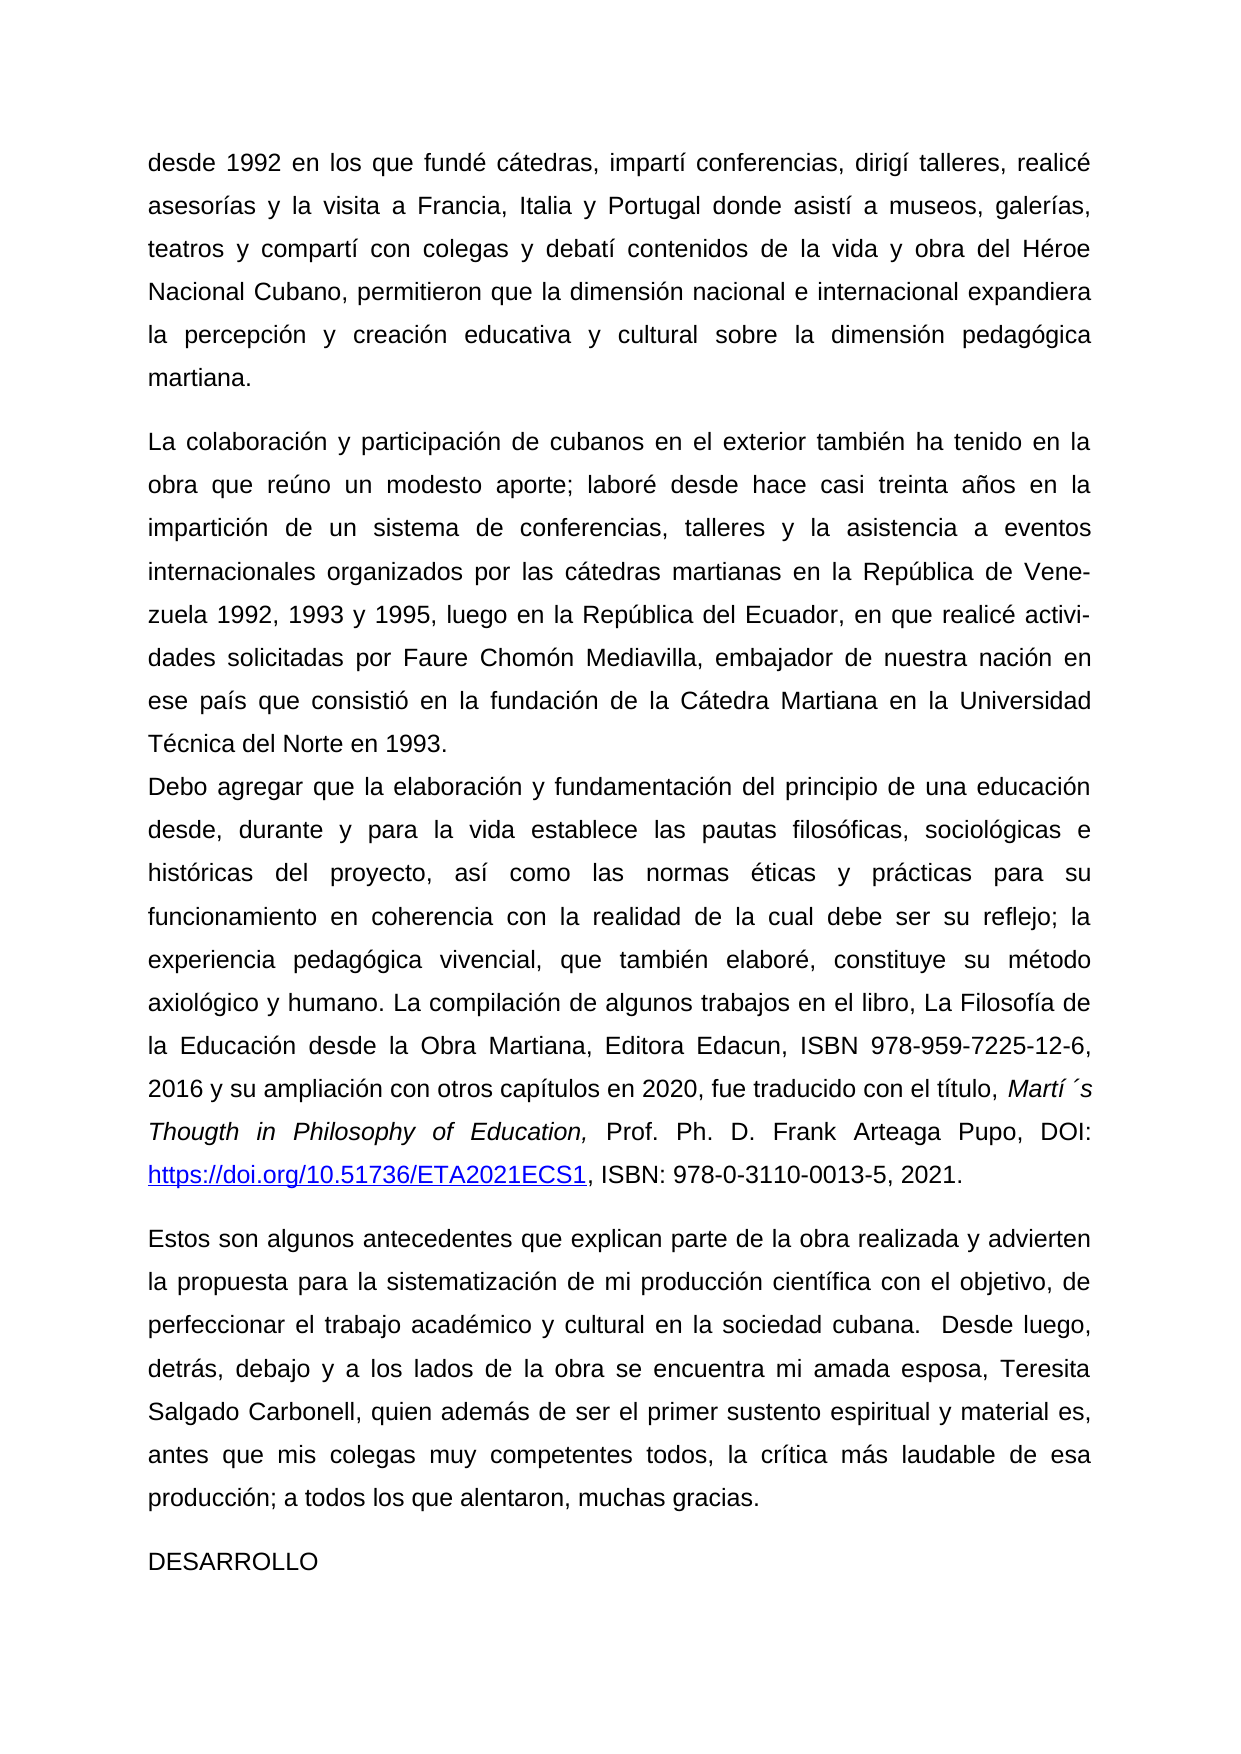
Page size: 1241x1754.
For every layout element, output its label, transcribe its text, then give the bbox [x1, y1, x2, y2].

text Debo agregar que la elaboración y fundamentación del principio de una educación desde, durante y para la vida establece las pautas filosóficas, sociológicas e históricas del proyecto, así como las normas éticas y prácticas para su funcionamiento en coherencia con la realidad de la cual debe ser su reflejo; la experiencia pedagógica vivencial, que también elaboré, constituye su método axiológico y humano. La compilación de algunos trabajos en el libro, La Filosofía de la Educación desde la Obra Martiana, Editora Edacun, ISBN 978-959-7225-12-6, 2016 y su ampliación con otros capítulos en 2020, fue traducido con el título, Martí ´s Thougth in Philosophy of Education, Prof. Ph. D. Frank Arteaga Pupo, DOI: https://doi.org/10.51736/ETA2021ECS1, ISBN: 978-0-3110-0013-5, 2021. [148, 772, 1093, 1189]
text Estos son algunos antecedentes que explican parte de la obra realizada y advierten la propuesta para la sistematización de mi producción científica con el objetivo, de perfeccionar el trabajo académico y cultural en la sociedad cubana. Desde luego, detrás, debajo y a los lados de la obra se encuentra mi amada esposa, Teresita Salgado Carbonell, quien además de ser el primer sustento espiritual y material es, antes que mis colegas muy competentes todos, la crítica más laudable de esa producción; a todos los que alentaron, muchas gracias. [148, 1224, 1093, 1512]
text DESARROLLO [148, 1547, 1093, 1576]
text La colaboración y participación de cubanos en el exterior también ha tenido en la obra que reúno un modesto aporte; laboré desde hace casi treinta años en la impartición de un sistema de conferencias, talleres y la asistencia a eventos internacionales organizados por las cátedras martianas en la República de Vene-zuela 1992, 1993 y 1995, luego en la República del Ecuador, en que realicé activi-dades solicitadas por Faure Chomón Mediavilla, embajador de nuestra nación en ese país que consistió en la fundación de la Cátedra Martiana en la Universidad Técnica del Norte en 1993. [148, 427, 1093, 758]
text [148, 148, 1093, 392]
